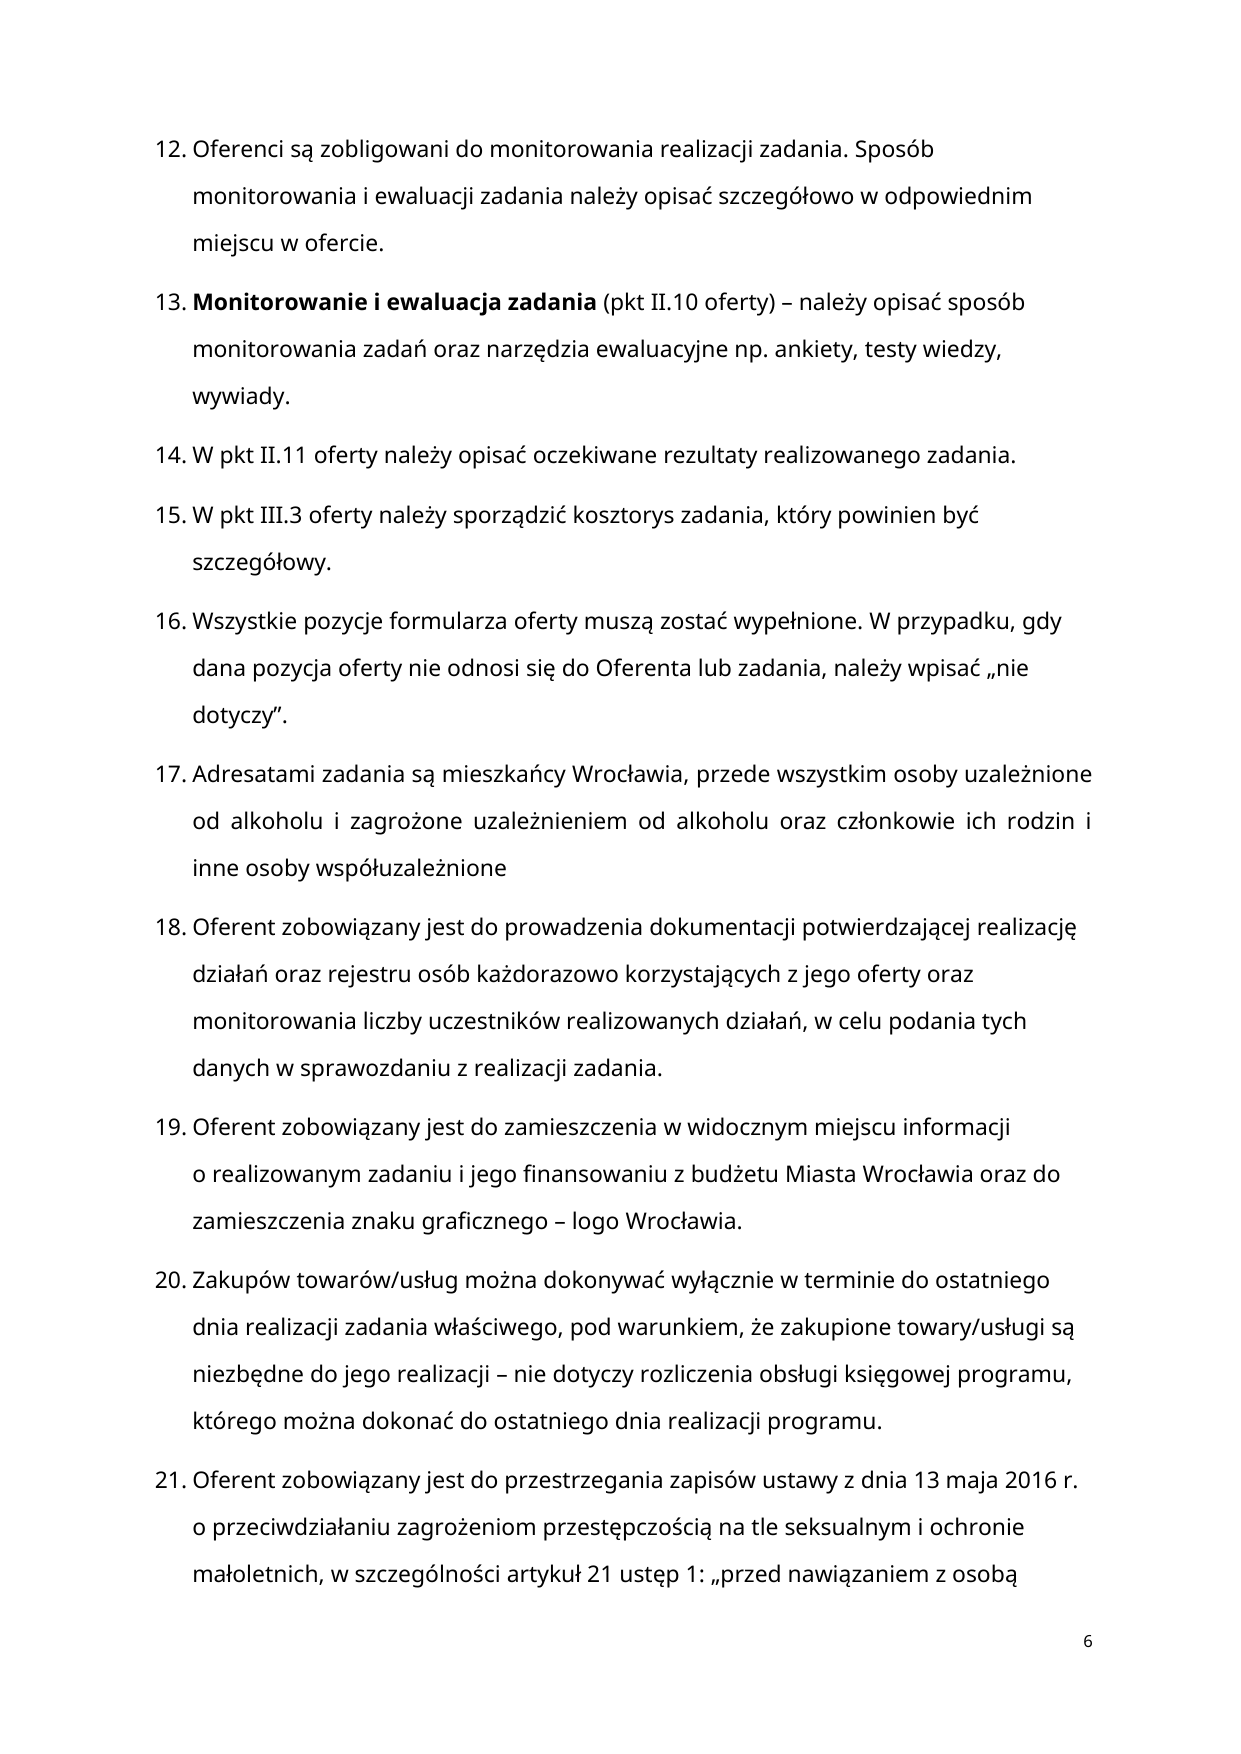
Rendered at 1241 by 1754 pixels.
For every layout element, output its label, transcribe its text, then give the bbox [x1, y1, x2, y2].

list Oferent zobowiązany jest do zamieszczenia w widocznym miejscu informacji o realizowanym zadaniu i jego finansowaniu z budżetu Miasta Wrocławia oraz do zamieszczenia znaku graficznego – logo Wrocławia. [154, 1111, 1093, 1236]
list Oferent zobowiązany jest do prowadzenia dokumentacji potwierdzającej realizację działań oraz rejestru osób każdorazowo korzystających z jego oferty oraz monitorowania liczby uczestników realizowanych działań, w celu podania tych danych w sprawozdaniu z realizacji zadania. [154, 911, 1093, 1083]
list W pkt II.11 oferty należy opisać oczekiwane rezultaty realizowanego zadania. [154, 439, 1093, 470]
list Wszystkie pozycje formularza oferty muszą zostać wypełnione. W przypadku, gdy dana pozycja oferty nie odnosi się do Oferenta lub zadania, należy wpisać „nie dotyczy”. [154, 605, 1093, 730]
list Monitorowanie i ewaluacja zadania (pkt II.10 oferty) – należy opisać sposób monitorowania zadań oraz narzędzia ewaluacyjne np. ankiety, testy wiedzy, wywiady. [154, 286, 1093, 411]
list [154, 1464, 1093, 1589]
list Adresatami zadania są mieszkańcy Wrocławia, przede wszystkim osoby uzależnione od alkoholu i zagrożone uzależnieniem od alkoholu oraz członkowie ich rodzin i inne osoby współuzależnione [154, 758, 1093, 883]
list Zakupów towarów/usług można dokonywać wyłącznie w terminie do ostatniego dnia realizacji zadania właściwego, pod warunkiem, że zakupione towary/usługi są niezbędne do jego realizacji – nie dotyczy rozliczenia obsługi księgowej programu, którego można dokonać do ostatniego dnia realizacji programu. [154, 1264, 1093, 1436]
list Oferenci są zobligowani do monitorowania realizacji zadania. Sposób monitorowania i ewaluacji zadania należy opisać szczegółowo w odpowiednim miejscu w ofercie. [154, 133, 1093, 258]
list W pkt III.3 oferty należy sporządzić kosztorys zadania, który powinien być szczegółowy. [154, 498, 1093, 577]
